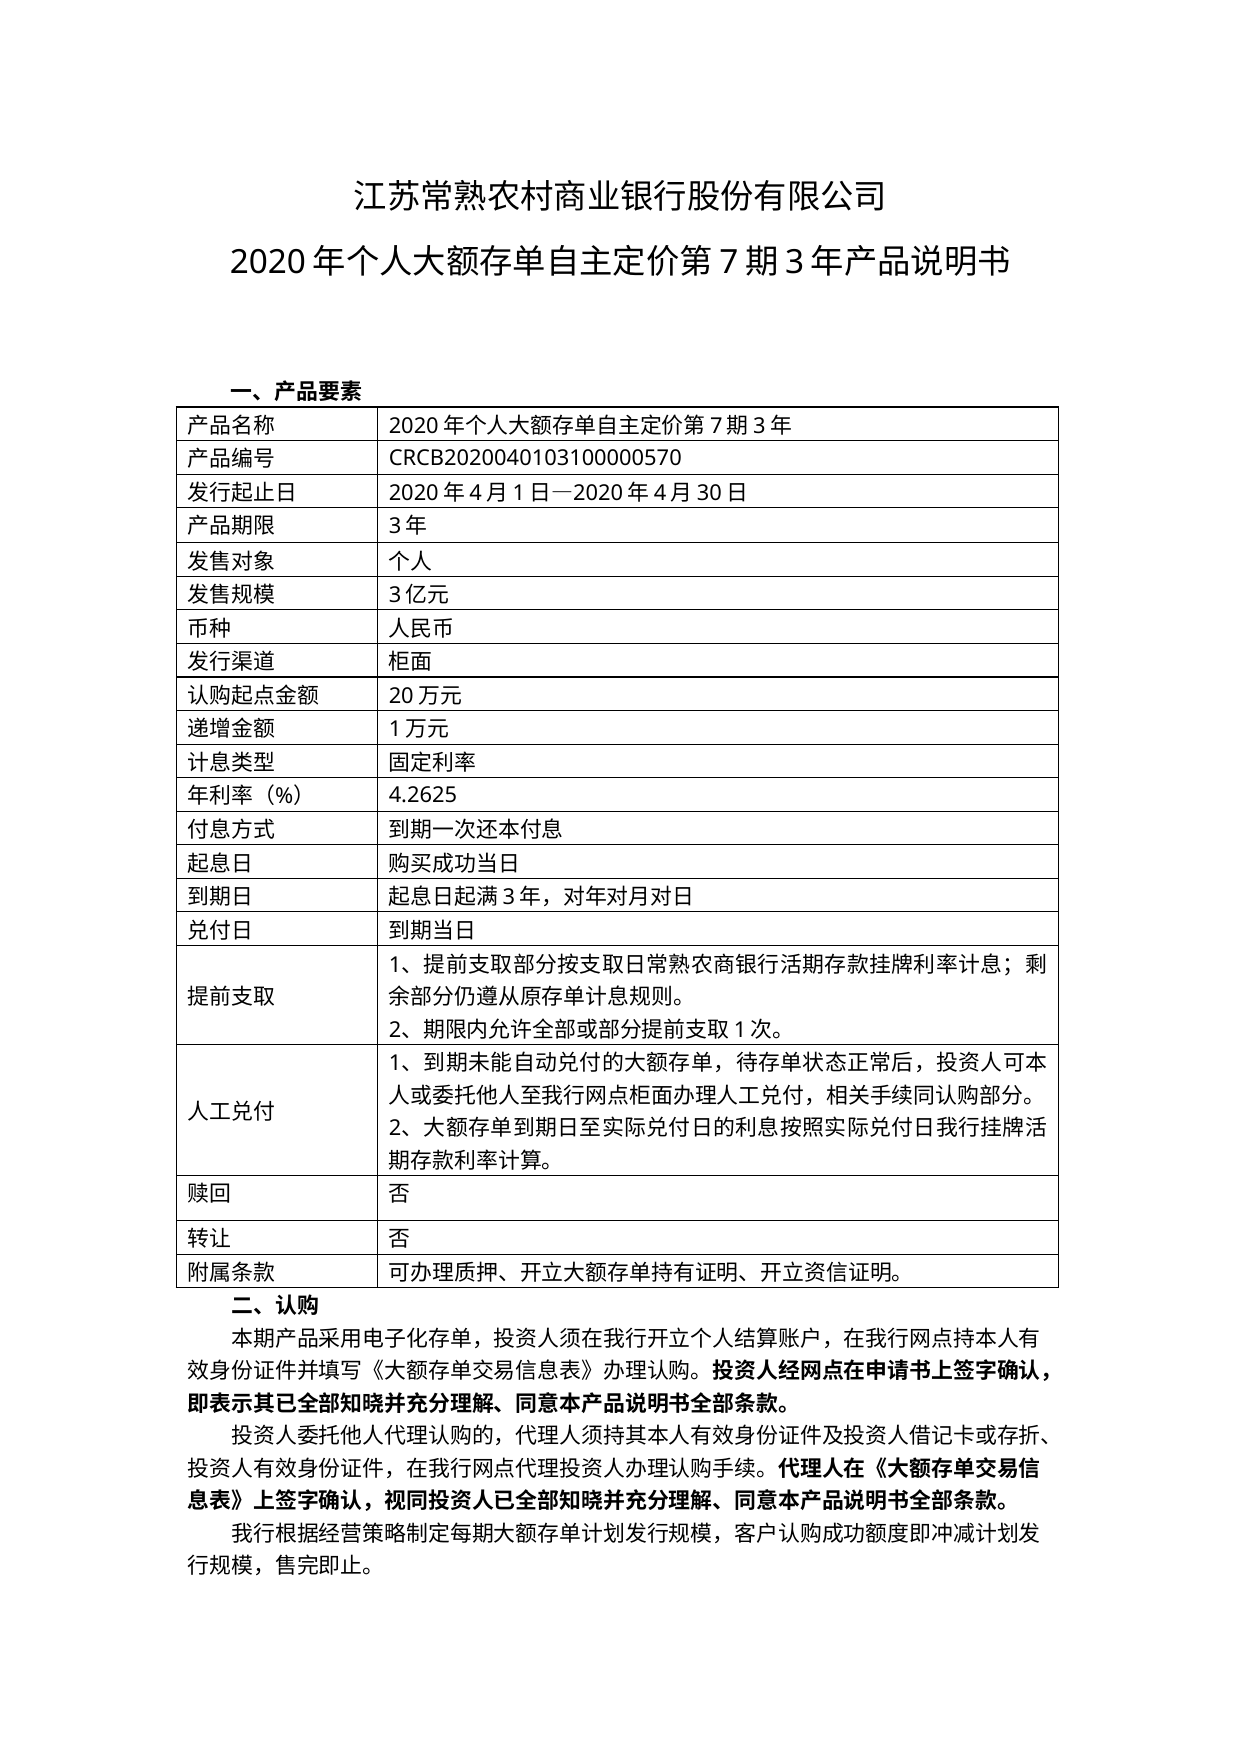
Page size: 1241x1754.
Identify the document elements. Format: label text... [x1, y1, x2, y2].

text 二、认购 [187, 1288, 1053, 1321]
table_cell 发售规模 [177, 577, 377, 609]
text 江苏常熟农村商业银行股份有限公司 [187, 162, 1053, 227]
table_cell 发售对象 [177, 543, 377, 576]
table_cell 转让 [177, 1221, 377, 1253]
table_cell 发行渠道 [177, 644, 377, 676]
table_cell 兑付日 [177, 912, 377, 945]
table_cell 递增金额 [177, 711, 377, 743]
table_cell 附属条款 [177, 1255, 377, 1287]
table_cell 1、到期未能自动兑付的大额存单，待存单状态正常后，投资人可本人或委托他人至我行网点柜面办理人工兑付，相关手续同认购部分。 2、大额存单到期日至实际兑付日的利息按照实际兑付日我行挂牌活期存款利率计算。 [378, 1045, 1058, 1175]
table_cell 年利率（%） [177, 778, 377, 811]
table_cell 人工兑付 [177, 1045, 377, 1175]
table_cell 固定利率 [378, 745, 1058, 777]
table_cell 到期日 [177, 879, 377, 911]
table_cell 认购起点金额 [177, 678, 377, 710]
table_cell 4.2625 [378, 778, 1058, 811]
table_cell 1万元 [378, 711, 1058, 743]
table_cell 购买成功当日 [378, 845, 1058, 878]
table_cell 人民币 [378, 610, 1058, 643]
table_cell 3亿元 [378, 577, 1058, 609]
table_cell 20万元 [378, 678, 1058, 710]
table_cell 到期一次还本付息 [378, 812, 1058, 844]
table_cell 3年 [378, 508, 1058, 542]
table_cell 币种 [177, 610, 377, 643]
table_cell 个人 [378, 543, 1058, 576]
table_cell 可办理质押、开立大额存单持有证明、开立资信证明。 [378, 1255, 1058, 1287]
table_cell 产品编号 [177, 441, 377, 473]
table_cell 赎回 [177, 1176, 377, 1220]
table_cell 起息日起满3年，对年对月对日 [378, 879, 1058, 911]
table_cell 发行起止日 [177, 475, 377, 507]
table_cell 付息方式 [177, 812, 377, 844]
text 我行根据经营策略制定每期大额存单计划发行规模，客户认购成功额度即冲减计划发行规模，售完即止。 [187, 1516, 1053, 1581]
table_cell 2020年4月1日—2020年4月30日 [378, 475, 1058, 507]
table_cell 提前支取 [177, 946, 377, 1044]
table_header 2020年个人大额存单自主定价第7期3年 [378, 408, 1058, 440]
table_cell 计息类型 [177, 745, 377, 777]
table_cell CRCB2020040103100000570 [378, 441, 1058, 473]
text 投资人委托他人代理认购的，代理人须持其本人有效身份证件及投资人借记卡或存折、投资人有效身份证件，在我行网点代理投资人办理认购手续。代理人在《大额存单交易信息表》上签字确认，视同投资人已全部知晓并充分理解、同意本产品说明书全部条款。 [187, 1418, 1053, 1516]
table_cell 否 [378, 1221, 1058, 1253]
text 一、产品要素 [187, 374, 1053, 406]
text 本期产品采用电子化存单，投资人须在我行开立个人结算账户，在我行网点持本人有效身份证件并填写《大额存单交易信息表》办理认购。投资人经网点在申请书上签字确认，即表示其已全部知晓并充分理解、同意本产品说明书全部条款。 [187, 1321, 1053, 1418]
table_cell 产品期限 [177, 508, 377, 542]
table_cell 到期当日 [378, 912, 1058, 945]
text 2020年个人大额存单自主定价第7期3年产品说明书 [187, 227, 1053, 292]
table_cell 起息日 [177, 845, 377, 878]
table_cell 1、提前支取部分按支取日常熟农商银行活期存款挂牌利率计息；剩余部分仍遵从原存单计息规则。 2、期限内允许全部或部分提前支取1次。 [378, 946, 1058, 1044]
table_header 产品名称 [177, 408, 377, 440]
table_cell 柜面 [378, 644, 1058, 676]
table_cell 否 [378, 1176, 1058, 1220]
